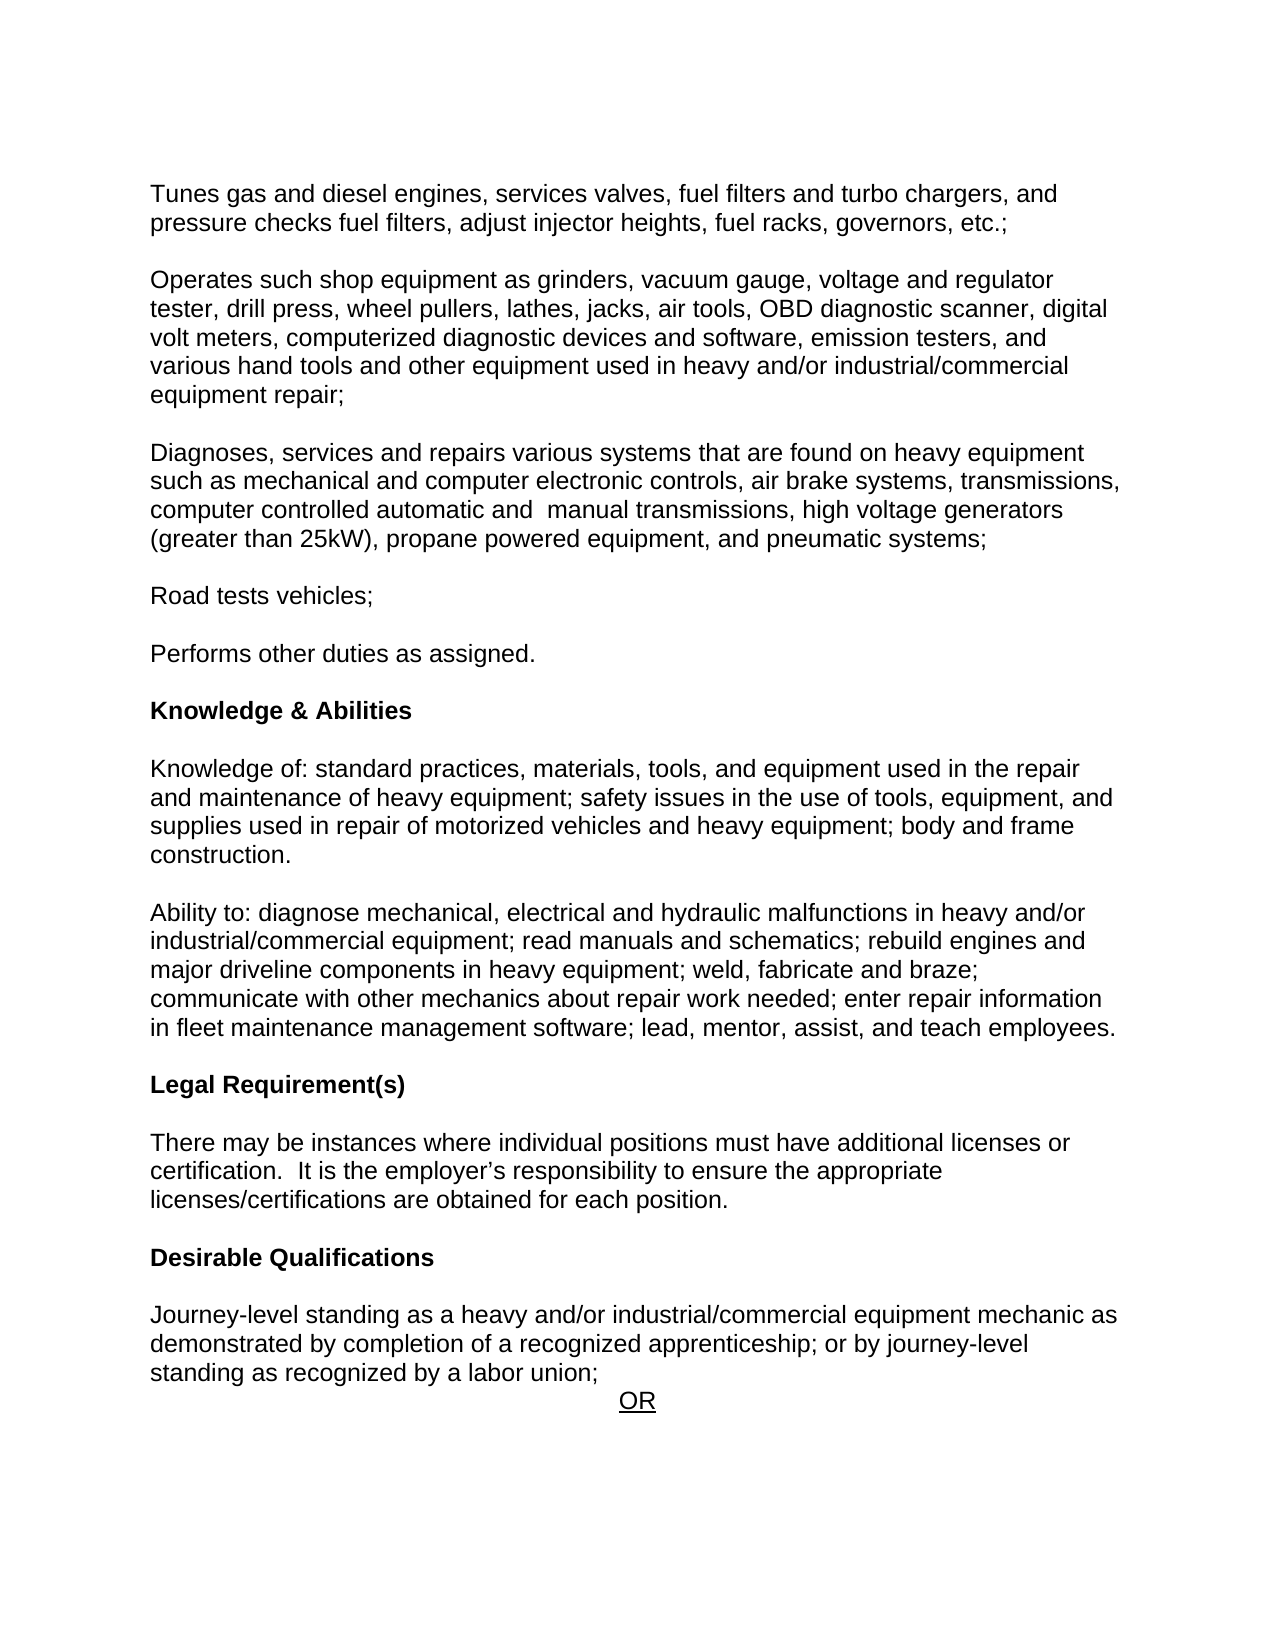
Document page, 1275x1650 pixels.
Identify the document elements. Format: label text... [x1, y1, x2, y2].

text Knowledge of: standard practices, materials, tools, and equipment used in the repair and maintenance of heavy equipment; safety issues in the use of tools, equipment, and supplies used in repair of motorized vehicles and heavy equipment; body and frame construction. [150, 754, 1125, 869]
text Road tests vehicles; [150, 581, 1125, 610]
text Performs other duties as assigned. [150, 639, 1125, 667]
text Knowledge & Abilities [150, 696, 1125, 725]
text Legal Requirement(s) [150, 1070, 1125, 1099]
text Operates such shop equipment as grinders, vacuum gauge, voltage and regulator tester, drill press, wheel pullers, lathes, jacks, air tools, OBD diagnostic scanner, digital volt meters, computerized diagnostic devices and software, emission testers, and various hand tools and other equipment used in heavy and/or industrial/commercial equipment repair; [150, 265, 1125, 409]
text OR [150, 1386, 1125, 1415]
text Tunes gas and diesel engines, services valves, fuel filters and turbo chargers, and pressure checks fuel filters, adjust injector heights, fuel racks, governors, etc.; [150, 179, 1125, 236]
text Ability to: diagnose mechanical, electrical and hydraulic malfunctions in heavy and/or industrial/commercial equipment; read manuals and schematics; rebuild engines and major driveline components in heavy equipment; weld, fabricate and braze; communicate with other mechanics about repair work needed; enter repair information in fleet maintenance management software; lead, mentor, assist, and teach employees. [150, 897, 1125, 1041]
text Desirable Qualifications [150, 1242, 1125, 1271]
text Diagnoses, services and repairs various systems that are found on heavy equipment such as mechanical and computer electronic controls, air brake systems, transmissions, computer controlled automatic and manual transmissions, high voltage generators (greater than 25kW), propane powered equipment, and pneumatic systems; [150, 437, 1125, 552]
text Journey-level standing as a heavy and/or industrial/commercial equipment mechanic as demonstrated by completion of a recognized apprenticeship; or by journey-level standing as recognized by a labor union; [150, 1300, 1125, 1386]
text There may be instances where individual positions must have additional licenses or certification. It is the employer’s responsibility to ensure the appropriate licenses/certifications are obtained for each position. [150, 1127, 1125, 1214]
